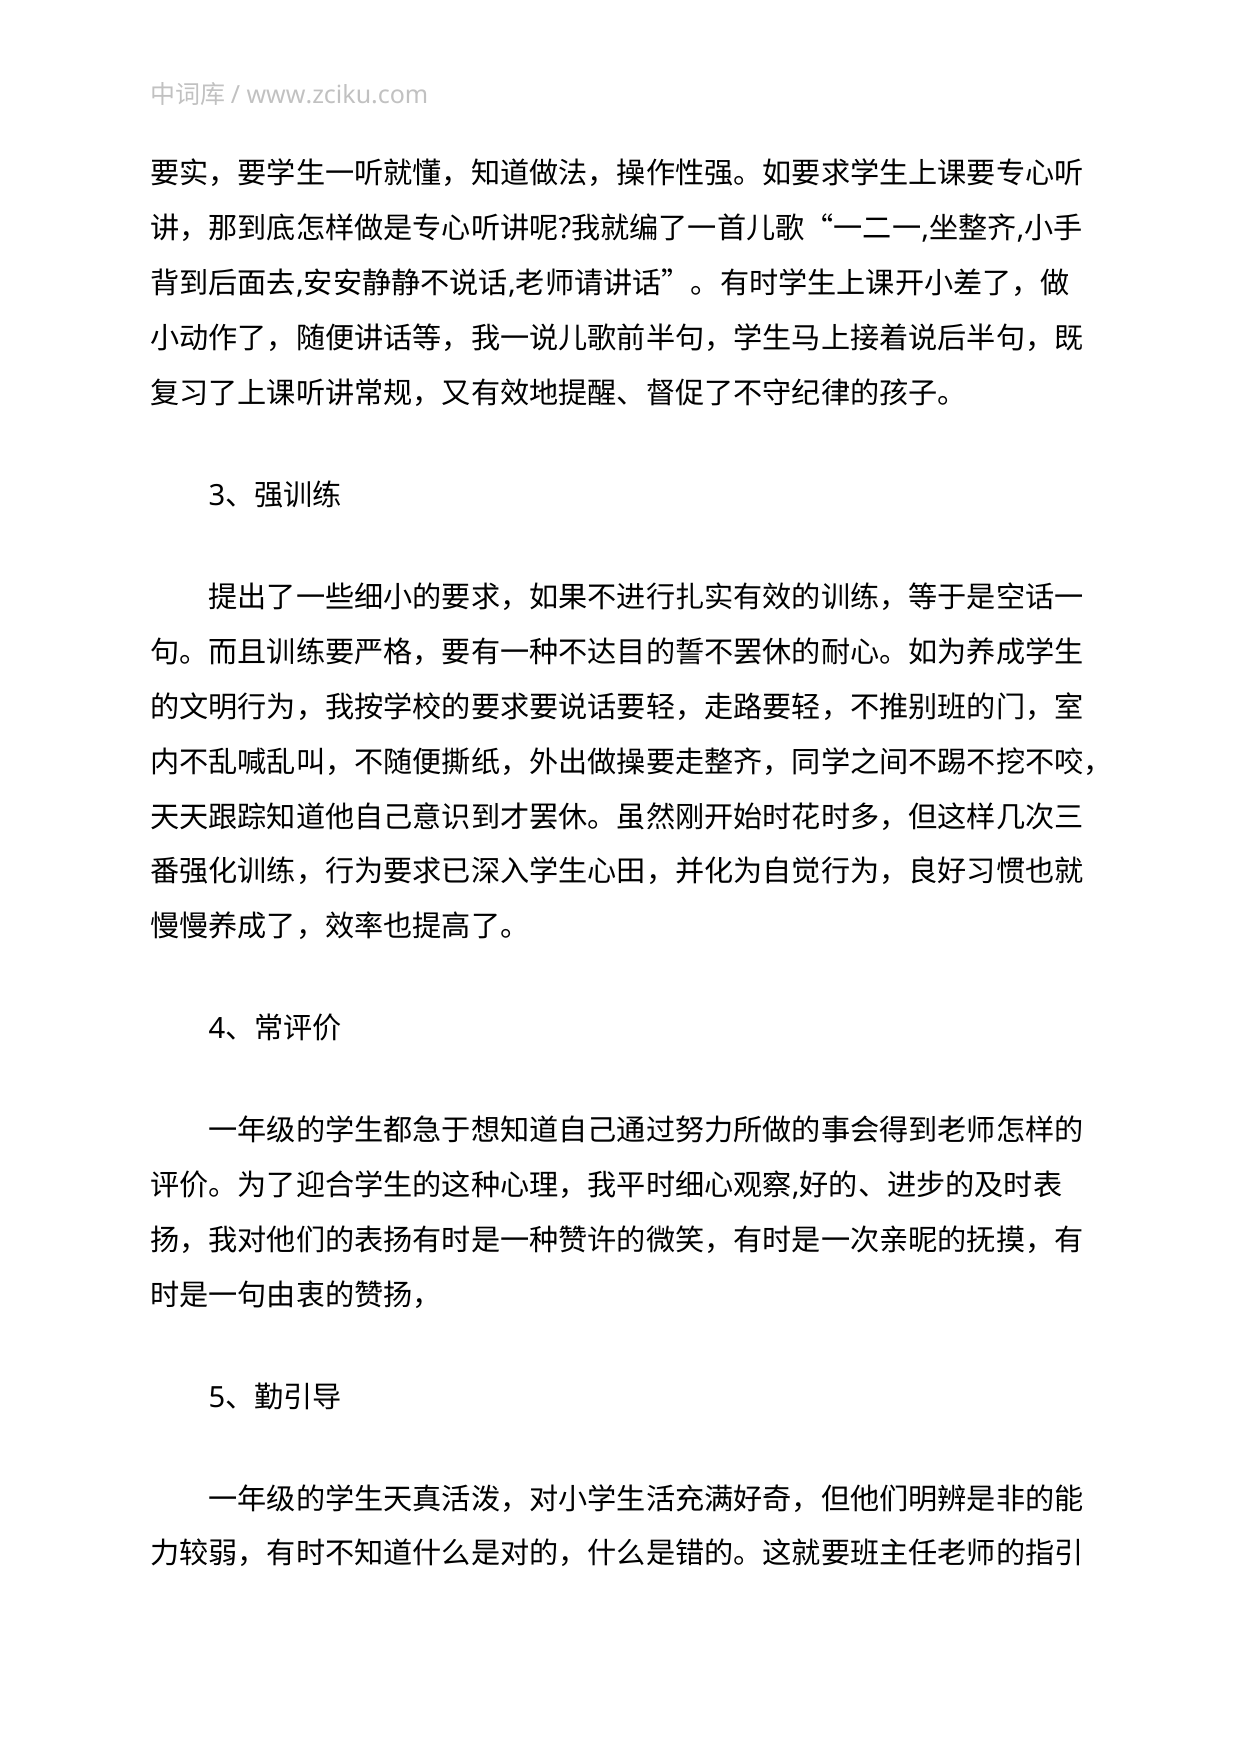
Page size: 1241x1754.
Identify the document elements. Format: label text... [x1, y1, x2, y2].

text 5、勤引导 [150, 1373, 1090, 1416]
text 4、常评价 [150, 1005, 1090, 1047]
text 一年级的学生都急于想知道自己通过努力所做的事会得到老师怎样的评价。为了迎合学生的这种心理，我平时细心观察,好的、进步的及时表扬，我对他们的表扬有时是一种赞许的微笑，有时是一次亲昵的抚摸，有时是一句由衷的赞扬， [150, 1107, 1090, 1314]
text 3、强训练 [150, 472, 1090, 514]
text 提出了一些细小的要求，如果不进行扎实有效的训练，等于是空话一句。而且训练要严格，要有一种不达目的誓不罢休的耐心。如为养成学生的文明行为，我按学校的要求要说话要轻，走路要轻，不推别班的门，室内不乱喊乱叫，不随便撕纸，外出做操要走整齐，同学之间不踢不挖不咬，天天跟踪知道他自己意识到才罢休。虽然刚开始时花时多，但这样几次三番强化训练，行为要求已深入学生心田，并化为自觉行为，良好习惯也就慢慢养成了，效率也提高了。 [150, 573, 1090, 945]
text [150, 150, 1090, 412]
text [150, 1475, 1090, 1572]
